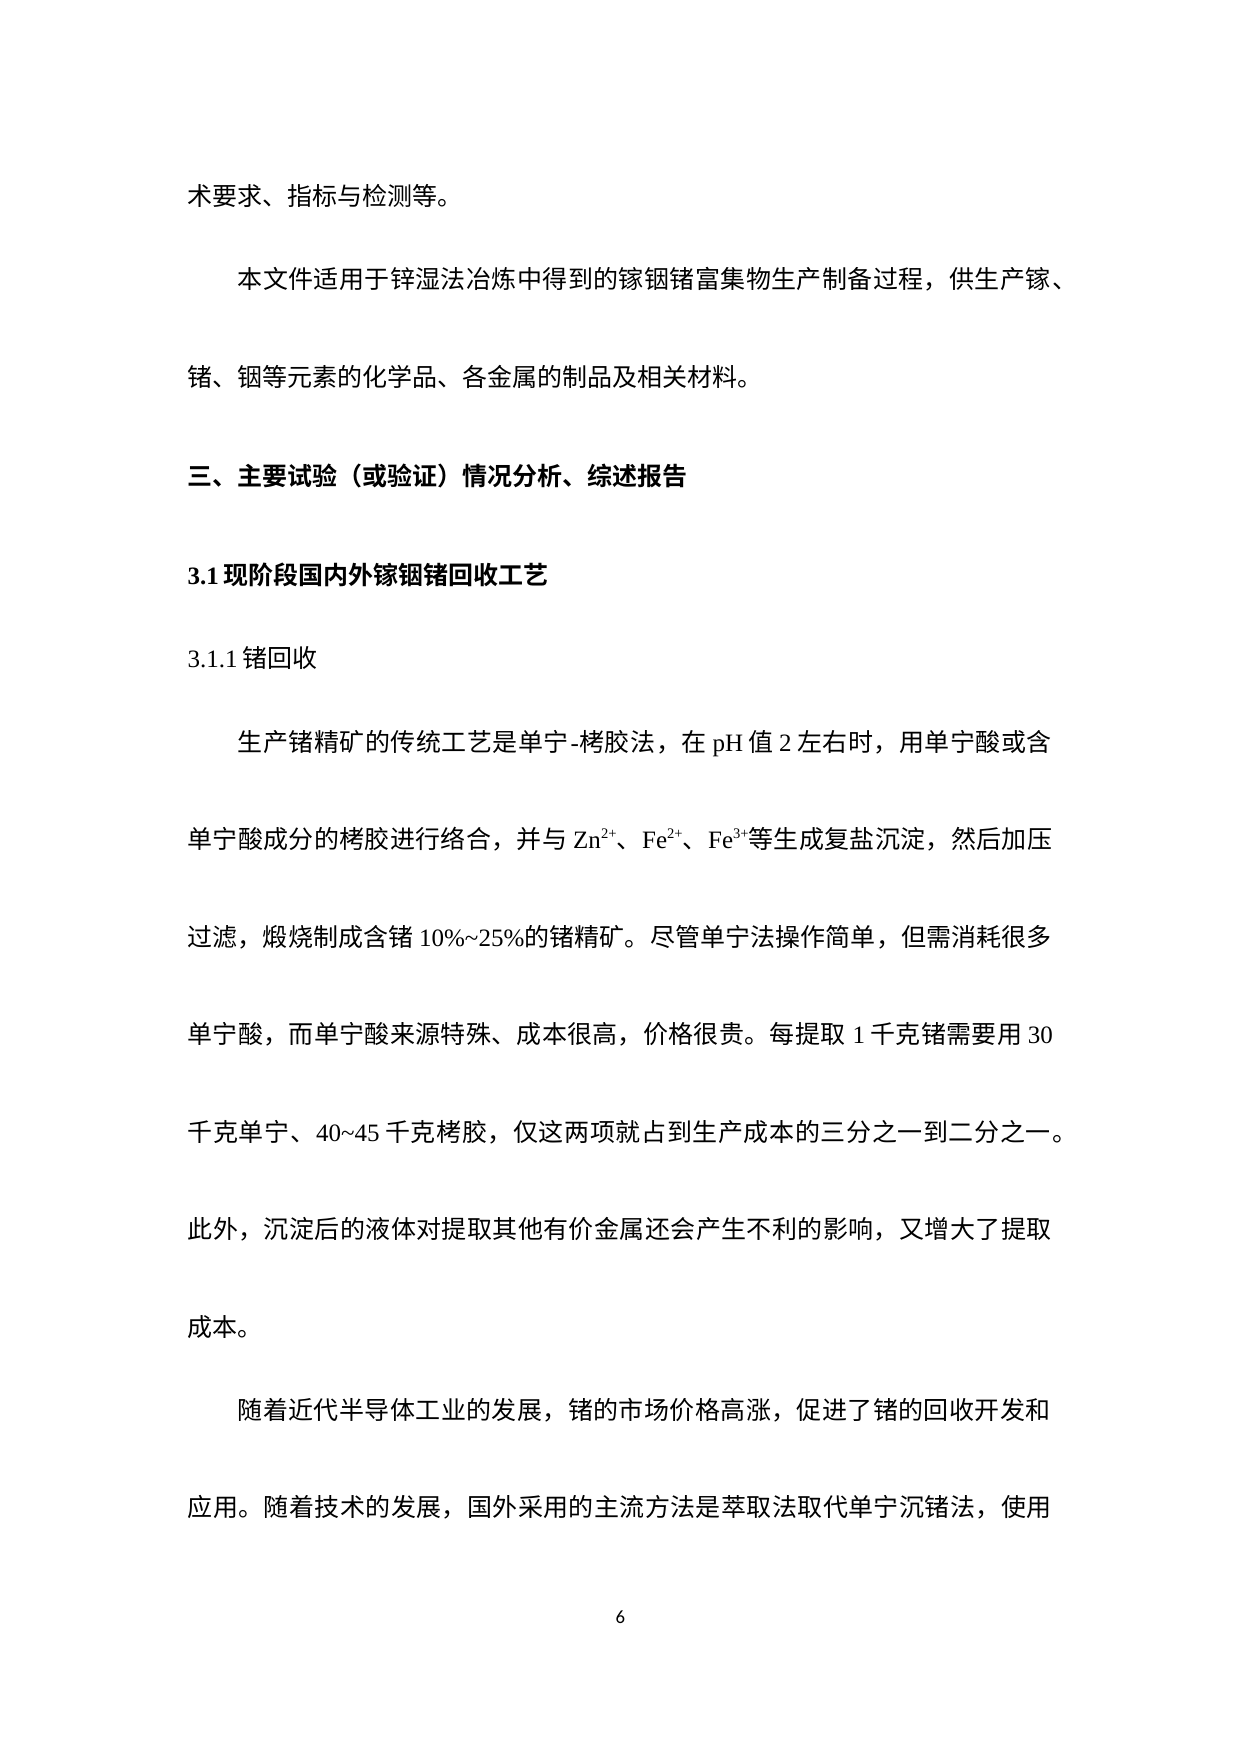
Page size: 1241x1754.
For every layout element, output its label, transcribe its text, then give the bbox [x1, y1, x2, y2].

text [187, 162, 1053, 227]
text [187, 1376, 1053, 1538]
text 生产锗精矿的传统工艺是单宁-栲胶法，在pH值2左右时，用单宁酸或含单宁酸成分的栲胶进行络合，并与Zn2+、Fe2+、Fe3+等生成复盐沉淀，然后加压过滤，煅烧制成含锗10%~25%的锗精矿。尽管单宁法操作简单，但需消耗很多单宁酸，而单宁酸来源特殊、成本很高，价格很贵。每提取1千克锗需要用30千克单宁、40~45千克栲胶，仅这两项就占到生产成本的三分之一到二分之一。此外，沉淀后的液体对提取其他有价金属还会产生不利的影响，又增大了提取成本。 [187, 708, 1053, 1358]
text 三、主要试验（或验证）情况分析、综述报告 [187, 442, 1053, 507]
text 3.1.1锗回收 [187, 624, 1053, 689]
text 3.1现阶段国内外镓铟锗回收工艺 [187, 541, 1053, 606]
text 本文件适用于锌湿法冶炼中得到的镓铟锗富集物生产制备过程，供生产镓、锗、铟等元素的化学品、各金属的制品及相关材料。 [187, 245, 1053, 408]
